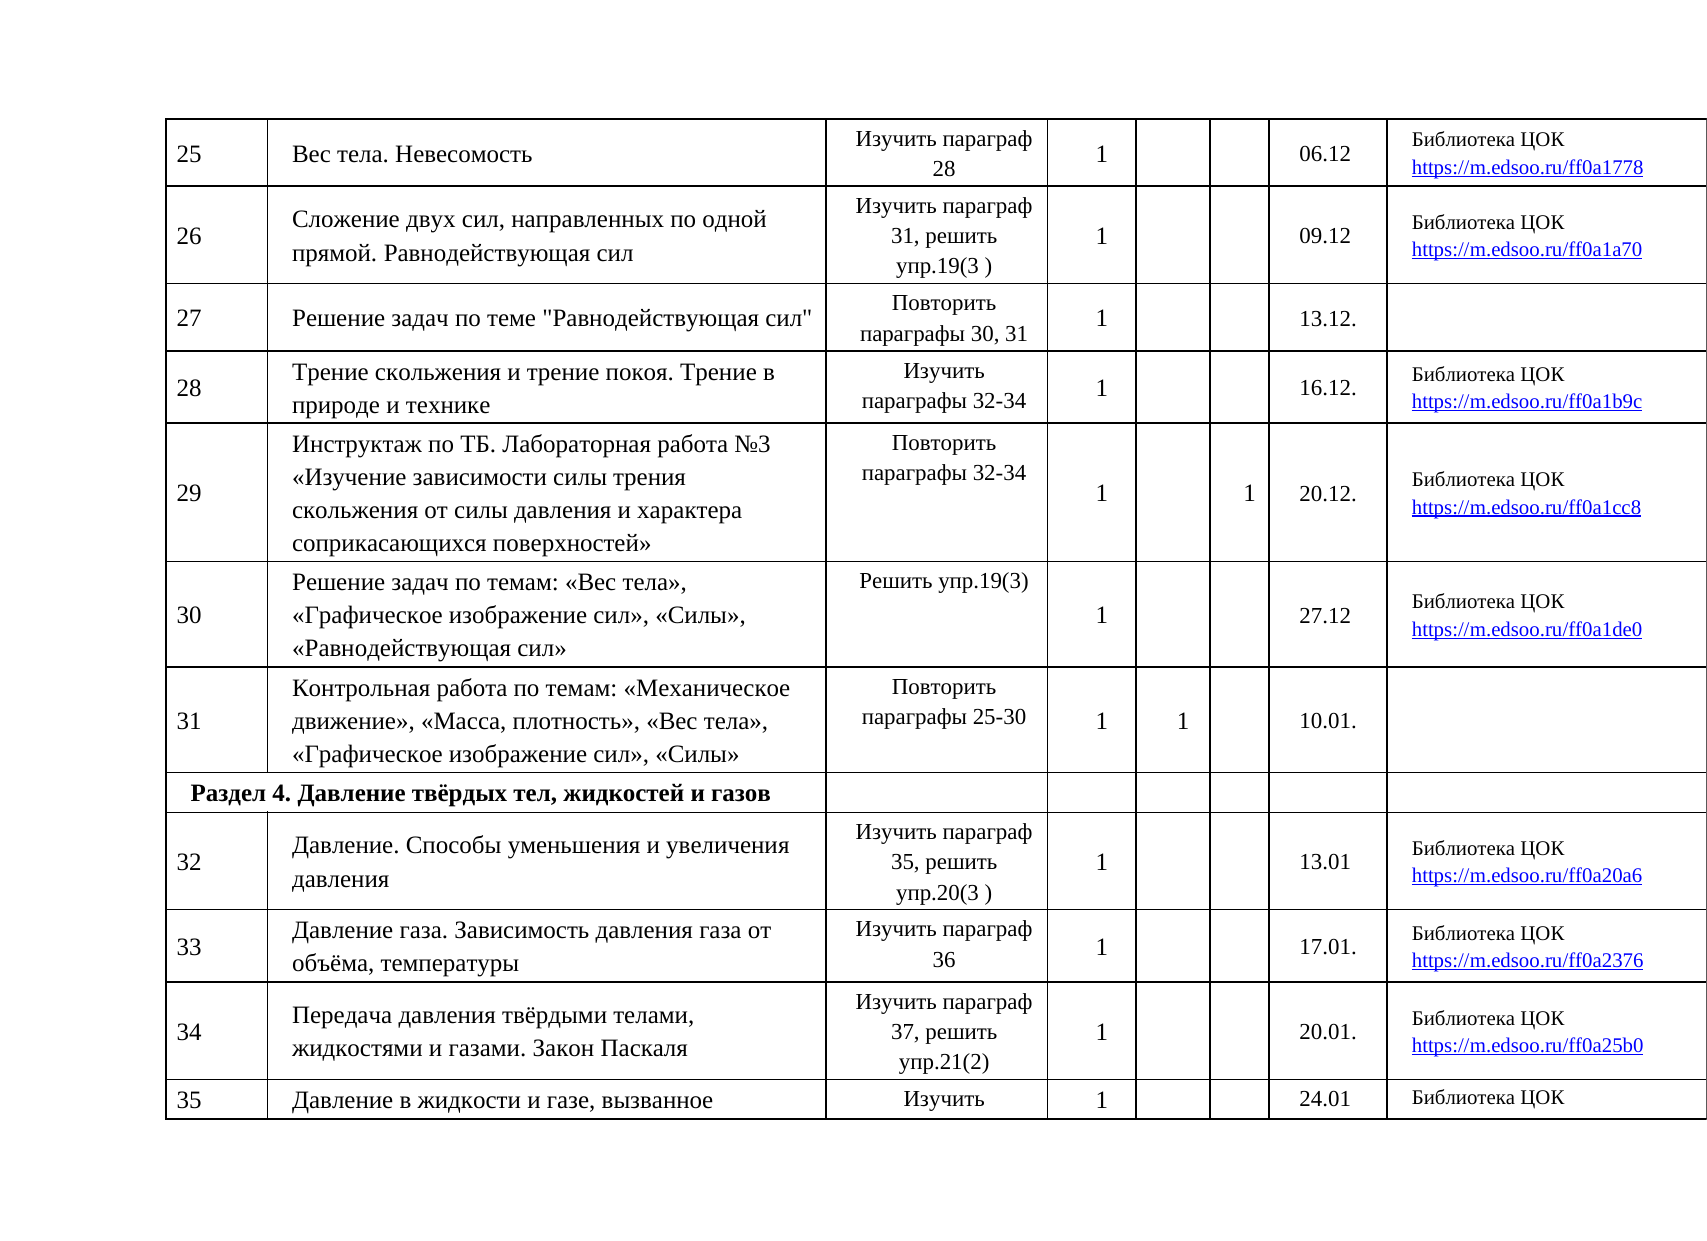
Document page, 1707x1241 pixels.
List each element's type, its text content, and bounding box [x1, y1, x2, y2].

table_cell [1211, 773, 1268, 811]
table_cell 1 [1048, 813, 1135, 909]
table_cell [1137, 813, 1209, 909]
table_cell [1137, 424, 1209, 561]
table_cell Решить упр.19(3) [827, 562, 1047, 666]
table_cell 33 [167, 910, 267, 981]
table_cell 35 [167, 1080, 267, 1118]
table_cell Изучить параграф 35, решить упр.20(3 ) [827, 813, 1047, 909]
table_cell [1137, 983, 1209, 1078]
table_cell Изучить параграф 36 [827, 910, 1047, 981]
table_cell Библиотека ЦОК https://m.edsoo.ru/ff0a1b9c [1388, 352, 1706, 422]
table_cell Изучить параграф 28 [827, 120, 1047, 185]
table_cell Трение скольжения и трение покоя. Трение в природе и технике [268, 352, 825, 422]
table_cell Библиотека ЦОК https://m.edsoo.ru/ff0a1de0 [1388, 562, 1706, 666]
table_cell [1137, 187, 1209, 283]
table_cell Библиотека ЦОК https://m.edsoo.ru/ff0a1a70 [1388, 187, 1706, 283]
table_cell [1211, 910, 1268, 981]
table_cell 13.12. [1270, 284, 1386, 350]
table_cell Библиотека ЦОК https://m.edsoo.ru/ff0a1cc8 [1388, 424, 1706, 561]
table_cell Передача давления твёрдыми телами, жидкостями и газами. Закон Паскаля [268, 983, 825, 1078]
table_cell 16.12. [1270, 352, 1386, 422]
table_cell [1211, 983, 1268, 1078]
table_cell Давление. Способы уменьшения и увеличения давления [268, 813, 825, 909]
table_cell 24.01 [1270, 1080, 1386, 1118]
table_cell 1 [1048, 910, 1135, 981]
table_cell Библиотека ЦОК https://m.edsoo.ru/ff0a20a6 [1388, 813, 1706, 909]
table_cell Библиотека ЦОК https://m.edsoo.ru/ff0a1778 [1388, 120, 1706, 185]
table_cell 17.01. [1270, 910, 1386, 981]
table_cell 27.12 [1270, 562, 1386, 666]
table_cell Инструктаж по ТБ. Лабораторная работа №3 «Изучение зависимости силы трения скольжения от силы давления и характера соприкасающихся поверхностей» [268, 424, 825, 561]
table_cell [1137, 773, 1209, 811]
table_cell 30 [167, 562, 267, 666]
table_cell [1137, 1080, 1209, 1118]
table_cell 1 [1048, 187, 1135, 283]
table_cell [1211, 120, 1268, 185]
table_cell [1388, 1080, 1706, 1118]
table_cell 10.01. [1270, 668, 1386, 772]
table_cell [1137, 562, 1209, 666]
table_cell [1137, 352, 1209, 422]
table_cell [1048, 773, 1135, 811]
table_cell 31 [167, 668, 267, 772]
table_cell 25 [167, 120, 267, 185]
table_cell 20.01. [1270, 983, 1386, 1078]
table_cell [1137, 284, 1209, 350]
table_cell Изучить параграф 31, решить упр.19(3 ) [827, 187, 1047, 283]
table_cell Повторить параграфы 30, 31 [827, 284, 1047, 350]
table_cell 29 [167, 424, 267, 561]
table_cell Библиотека ЦОК https://m.edsoo.ru/ff0a25b0 [1388, 983, 1706, 1078]
table_cell [1270, 773, 1386, 811]
table_cell 1 [1211, 424, 1268, 561]
table_cell Повторить параграфы 32-34 [827, 424, 1047, 561]
table_cell 20.12. [1270, 424, 1386, 561]
table_cell 06.12 [1270, 120, 1386, 185]
table_cell Вес тела. Невесомость [268, 120, 825, 185]
table_cell 27 [167, 284, 267, 350]
table_cell [1211, 562, 1268, 666]
table_cell [1211, 813, 1268, 909]
table_cell [1211, 1080, 1268, 1118]
table_cell [1211, 352, 1268, 422]
table_cell Раздел 4. Давление твёрдых тел, жидкостей и газов [167, 773, 825, 811]
table_cell 1 [1048, 284, 1135, 350]
table_cell Библиотека ЦОК https://m.edsoo.ru/ff0a2376 [1388, 910, 1706, 981]
table_cell Решение задач по темам: «Вес тела», «Графическое изображение сил», «Силы», «Равнодействующая сил» [268, 562, 825, 666]
table_cell Решение задач по теме "Равнодействующая сил" [268, 284, 825, 350]
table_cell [827, 1080, 1047, 1118]
table_cell Сложение двух сил, направленных по одной прямой. Равнодействующая сил [268, 187, 825, 283]
table_cell Давление газа. Зависимость давления газа от объёма, температуры [268, 910, 825, 981]
table_cell Контрольная работа по темам: «Механическое движение», «Масса, плотность», «Вес тела», «Графическое изображение сил», «Силы» [268, 668, 825, 772]
table_cell 09.12 [1270, 187, 1386, 283]
table_cell [827, 773, 1047, 811]
table_cell [1388, 773, 1706, 811]
table_cell 1 [1048, 120, 1135, 185]
table_cell 28 [167, 352, 267, 422]
table_cell [1211, 187, 1268, 283]
table_cell 13.01 [1270, 813, 1386, 909]
table_cell [1211, 668, 1268, 772]
table_cell [1137, 910, 1209, 981]
table_cell [1211, 284, 1268, 350]
table_cell 1 [1048, 352, 1135, 422]
table_cell 32 [167, 813, 267, 909]
table_cell 1 [1137, 668, 1209, 772]
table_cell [268, 1080, 825, 1118]
table_cell 1 [1048, 562, 1135, 666]
table_cell 1 [1048, 424, 1135, 561]
table_cell 1 [1048, 668, 1135, 772]
table_cell [1388, 668, 1706, 772]
table_cell 1 [1048, 983, 1135, 1078]
table_cell Изучить параграфы 32-34 [827, 352, 1047, 422]
table_cell Изучить параграф 37, решить упр.21(2) [827, 983, 1047, 1078]
table_cell [1388, 284, 1706, 350]
table_cell 1 [1048, 1080, 1135, 1118]
table_cell 26 [167, 187, 267, 283]
table_cell 34 [167, 983, 267, 1078]
table_cell Повторить параграфы 25-30 [827, 668, 1047, 772]
table_cell [1137, 120, 1209, 185]
